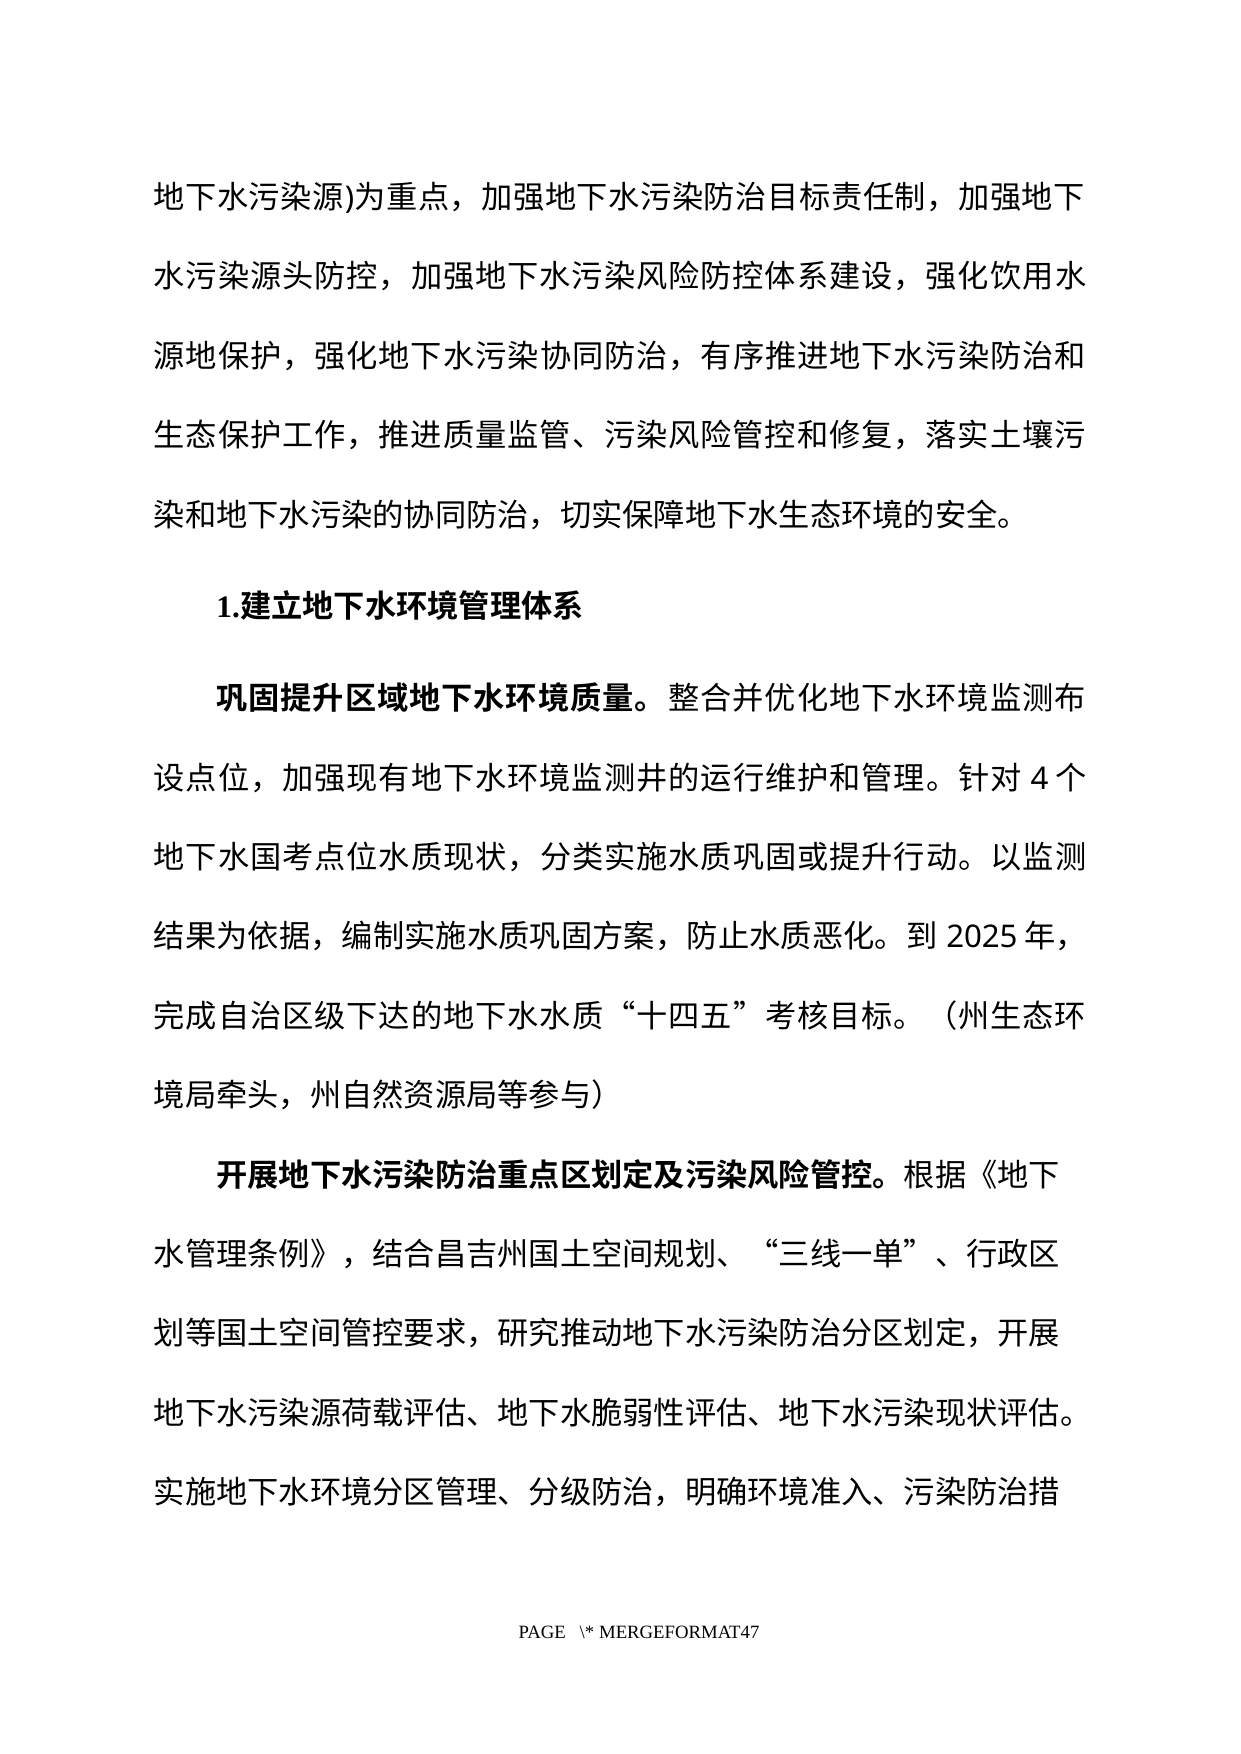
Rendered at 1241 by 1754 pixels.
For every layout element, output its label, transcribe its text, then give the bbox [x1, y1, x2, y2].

text 巩固提升区域地下水环境质量。整合并优化地下水环境监测布设点位，加强现有地下水环境监测井的运行维护和管理。针对4个地下水国考点位水质现状，分类实施水质巩固或提升行动。以监测结果为依据，编制实施水质巩固方案，防止水质恶化。到2025年，完成自治区级下达的地下水水质“十四五”考核目标。（州生态环境局牵头，州自然资源局等参与） [153, 656, 1087, 1133]
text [153, 155, 1087, 552]
subtitle 1.建立地下水环境管理体系 [153, 564, 1087, 644]
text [153, 1133, 1087, 1529]
